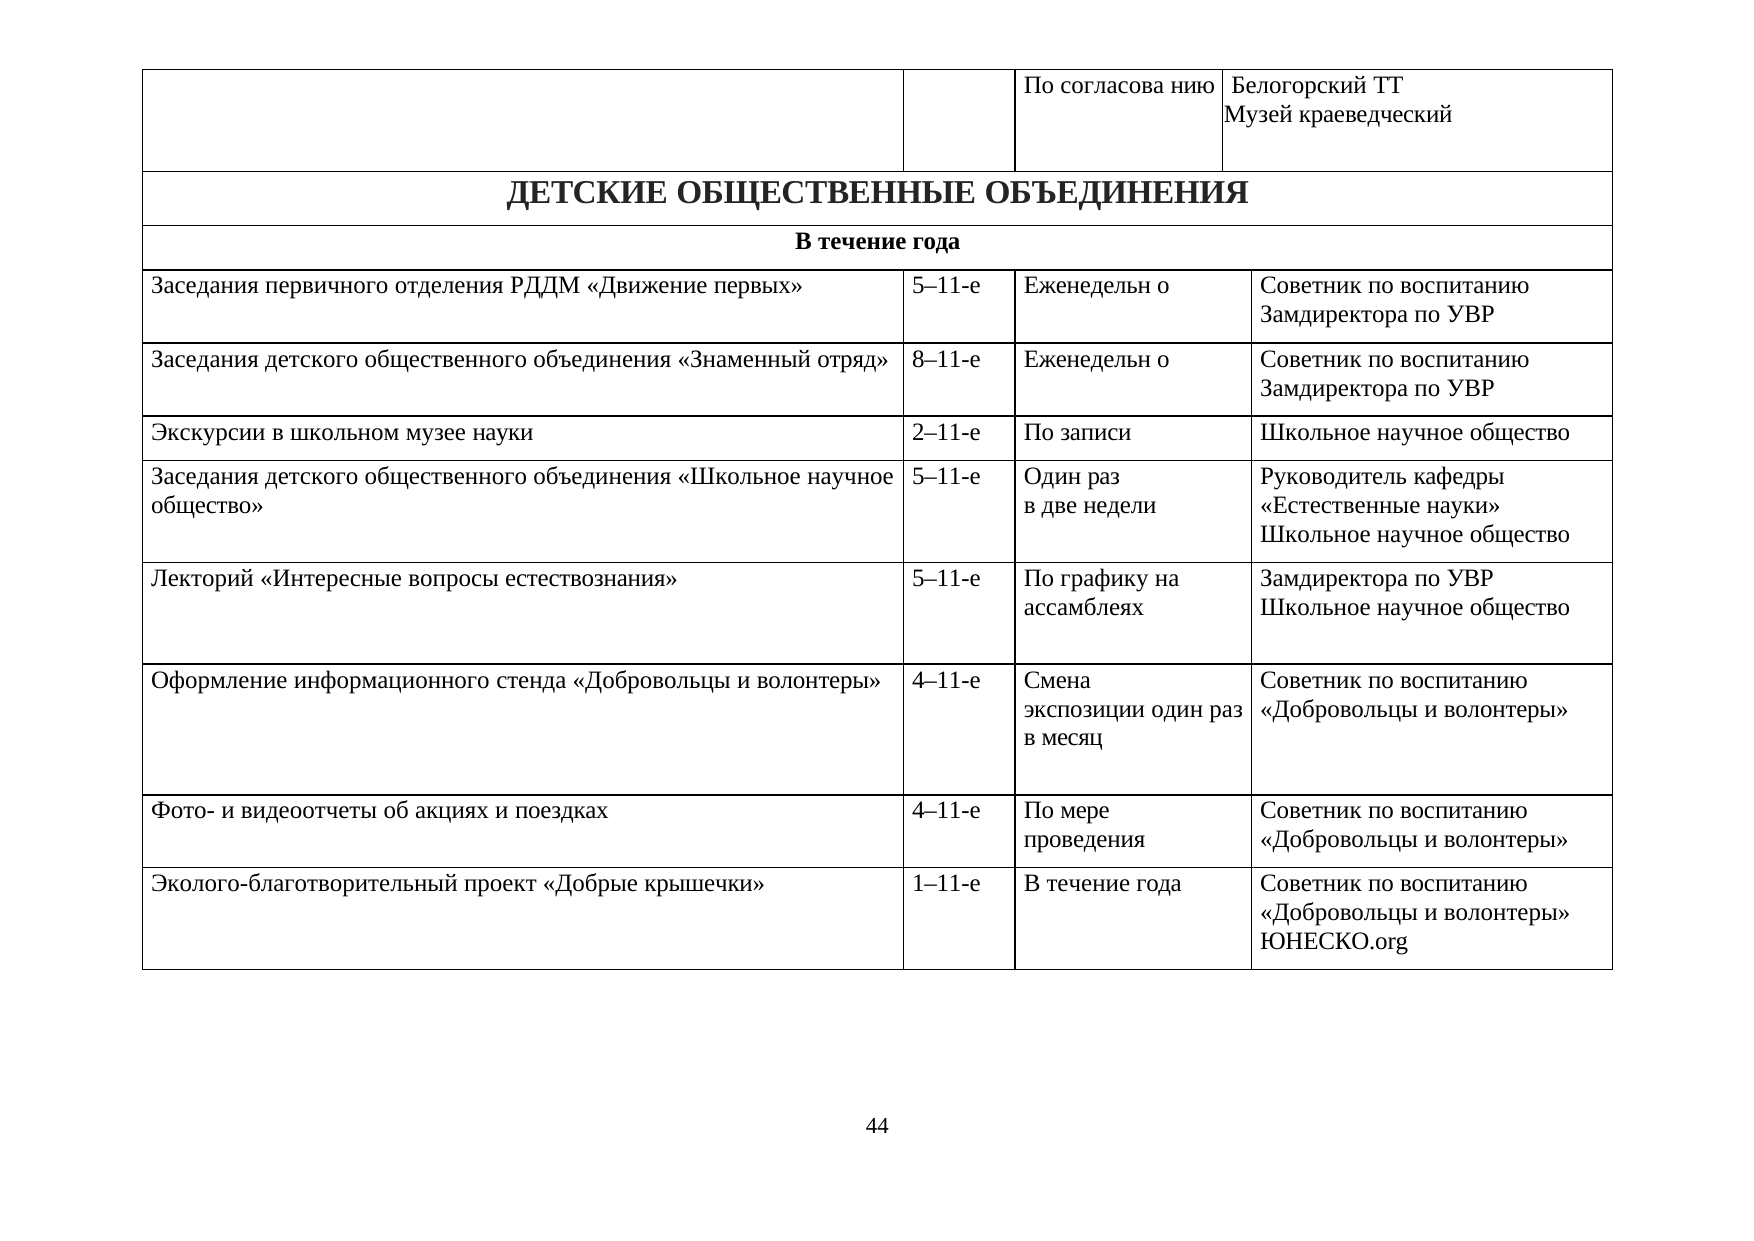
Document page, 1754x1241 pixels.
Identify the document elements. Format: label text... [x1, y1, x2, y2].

table_cell 4–11-е [904, 796, 1014, 867]
table_header [143, 70, 903, 171]
table_cell По графику на ассамблеях [1016, 563, 1251, 663]
table_cell Советник по воспитанию «Добровольцы и волонтеры» [1252, 796, 1612, 867]
table_header Белогорский ТТ Музей краеведческий [1223, 70, 1612, 171]
table_cell Руководитель кафедры «Естественные науки» Школьное научное общество [1252, 461, 1612, 561]
table_cell 5–11-е [904, 271, 1014, 342]
table_cell В течение года [143, 226, 1612, 269]
table_cell 5–11-е [904, 563, 1014, 663]
table_header По согласова нию [1016, 70, 1222, 171]
table_cell По записи [1016, 417, 1251, 459]
table_cell 1–11-е [904, 868, 1014, 969]
table_cell Советник по воспитанию Замдиректора по УВР [1252, 344, 1612, 415]
table_cell Советник по воспитанию Замдиректора по УВР [1252, 271, 1612, 342]
table_cell Экскурсии в школьном музее науки [143, 417, 903, 459]
table_cell Заседания детского общественного объединения «Знаменный отряд» [143, 344, 903, 415]
table_cell 2–11-е [904, 417, 1014, 459]
table_cell Еженедельн о [1016, 344, 1251, 415]
table_cell Оформление информационного стенда «Добровольцы и волонтеры» [143, 665, 903, 794]
table_cell Советник по воспитанию «Добровольцы и волонтеры» [1252, 665, 1612, 794]
table_cell Еженедельн о [1016, 271, 1251, 342]
table_cell Смена экспозиции один раз в месяц [1016, 665, 1251, 794]
table_cell Эколого-благотворительный проект «Добрые крышечки» [143, 868, 903, 969]
table_header [904, 70, 1014, 171]
table_cell Заседания детского общественного объединения «Школьное научное общество» [143, 461, 903, 561]
table_cell 4–11-е [904, 665, 1014, 794]
table_cell Лекторий «Интересные вопросы естествознания» [143, 563, 903, 663]
table_cell ДЕТСКИЕ ОБЩЕСТВЕННЫЕ ОБЪЕДИНЕНИЯ [143, 172, 1612, 225]
table_cell По мере проведения [1016, 796, 1251, 867]
table_cell Фото- и видеоотчеты об акциях и поездках [143, 796, 903, 867]
table_cell 8–11-е [904, 344, 1014, 415]
table_cell Заседания первичного отделения РДДМ «Движение первых» [143, 271, 903, 342]
table_cell Замдиректора по УВР Школьное научное общество [1252, 563, 1612, 663]
table_cell Школьное научное общество [1252, 417, 1612, 459]
table_cell В течение года [1016, 868, 1251, 969]
table_cell Один раз в две недели [1016, 461, 1251, 561]
table_cell Советник по воспитанию «Добровольцы и волонтеры» ЮНЕСКО.org [1252, 868, 1612, 969]
table_cell 5–11-е [904, 461, 1014, 561]
